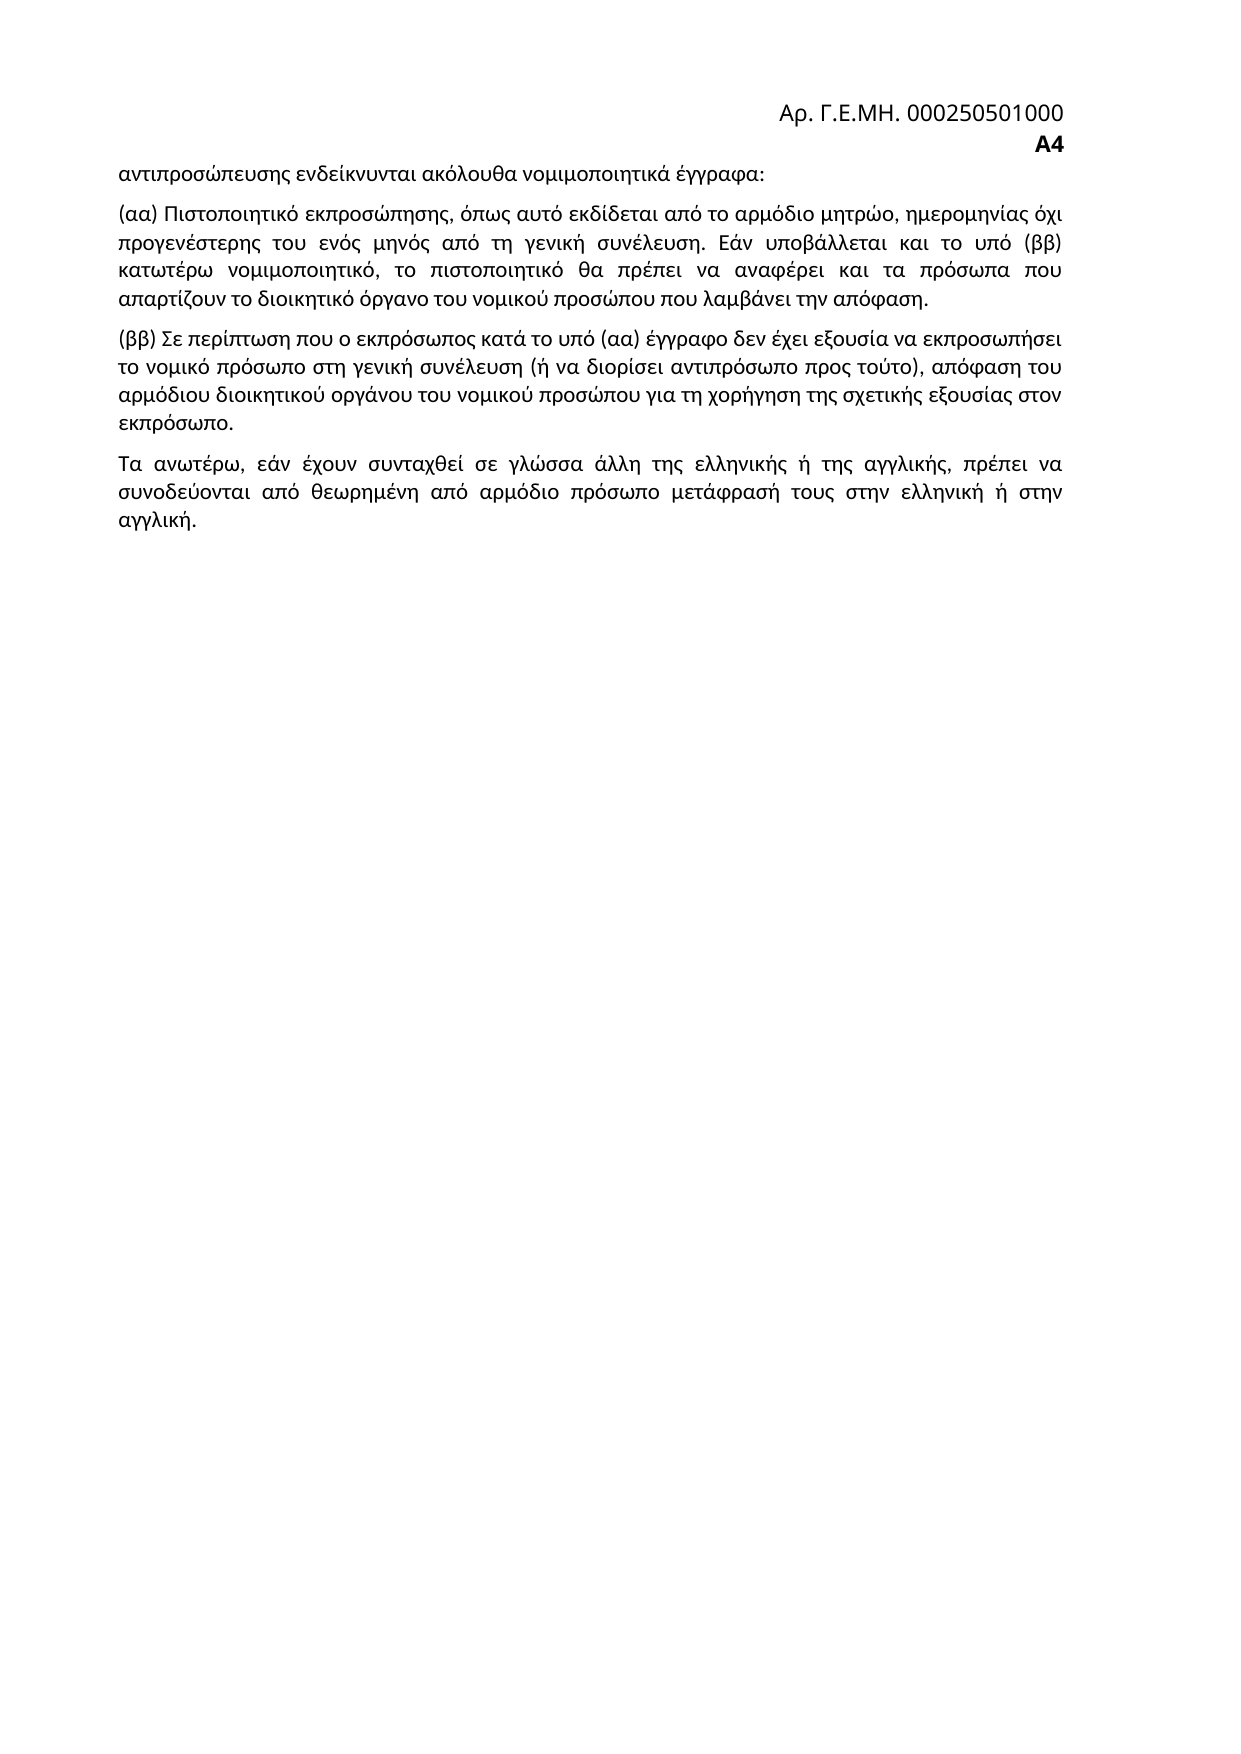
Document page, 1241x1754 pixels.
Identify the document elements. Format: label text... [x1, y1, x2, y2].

text Τα ανωτέρω, εάν έχουν συνταχθεί σε γλώσσα άλλη της ελληνικής ή της αγγλικής, πρέπει να συνοδεύονται από θεωρημένη από αρμόδιο πρόσωπο μετάφρασή τους στην ελληνική ή στην αγγλική. [118, 449, 1064, 533]
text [118, 159, 1064, 187]
text (αα) Πιστοποιητικό εκπροσώπησης, όπως αυτό εκδίδεται από το αρμόδιο μητρώο, ημερομηνίας όχι προγενέστερης του ενός μηνός από τη γενική συνέλευση. Εάν υποβάλλεται και το υπό (ββ) κατωτέρω νομιμοποιητικό, το πιστοποιητικό θα πρέπει να αναφέρει και τα πρόσωπα που απαρτίζουν το διοικητικό όργανο του νομικού προσώπου που λαμβάνει την απόφαση. [118, 199, 1064, 312]
